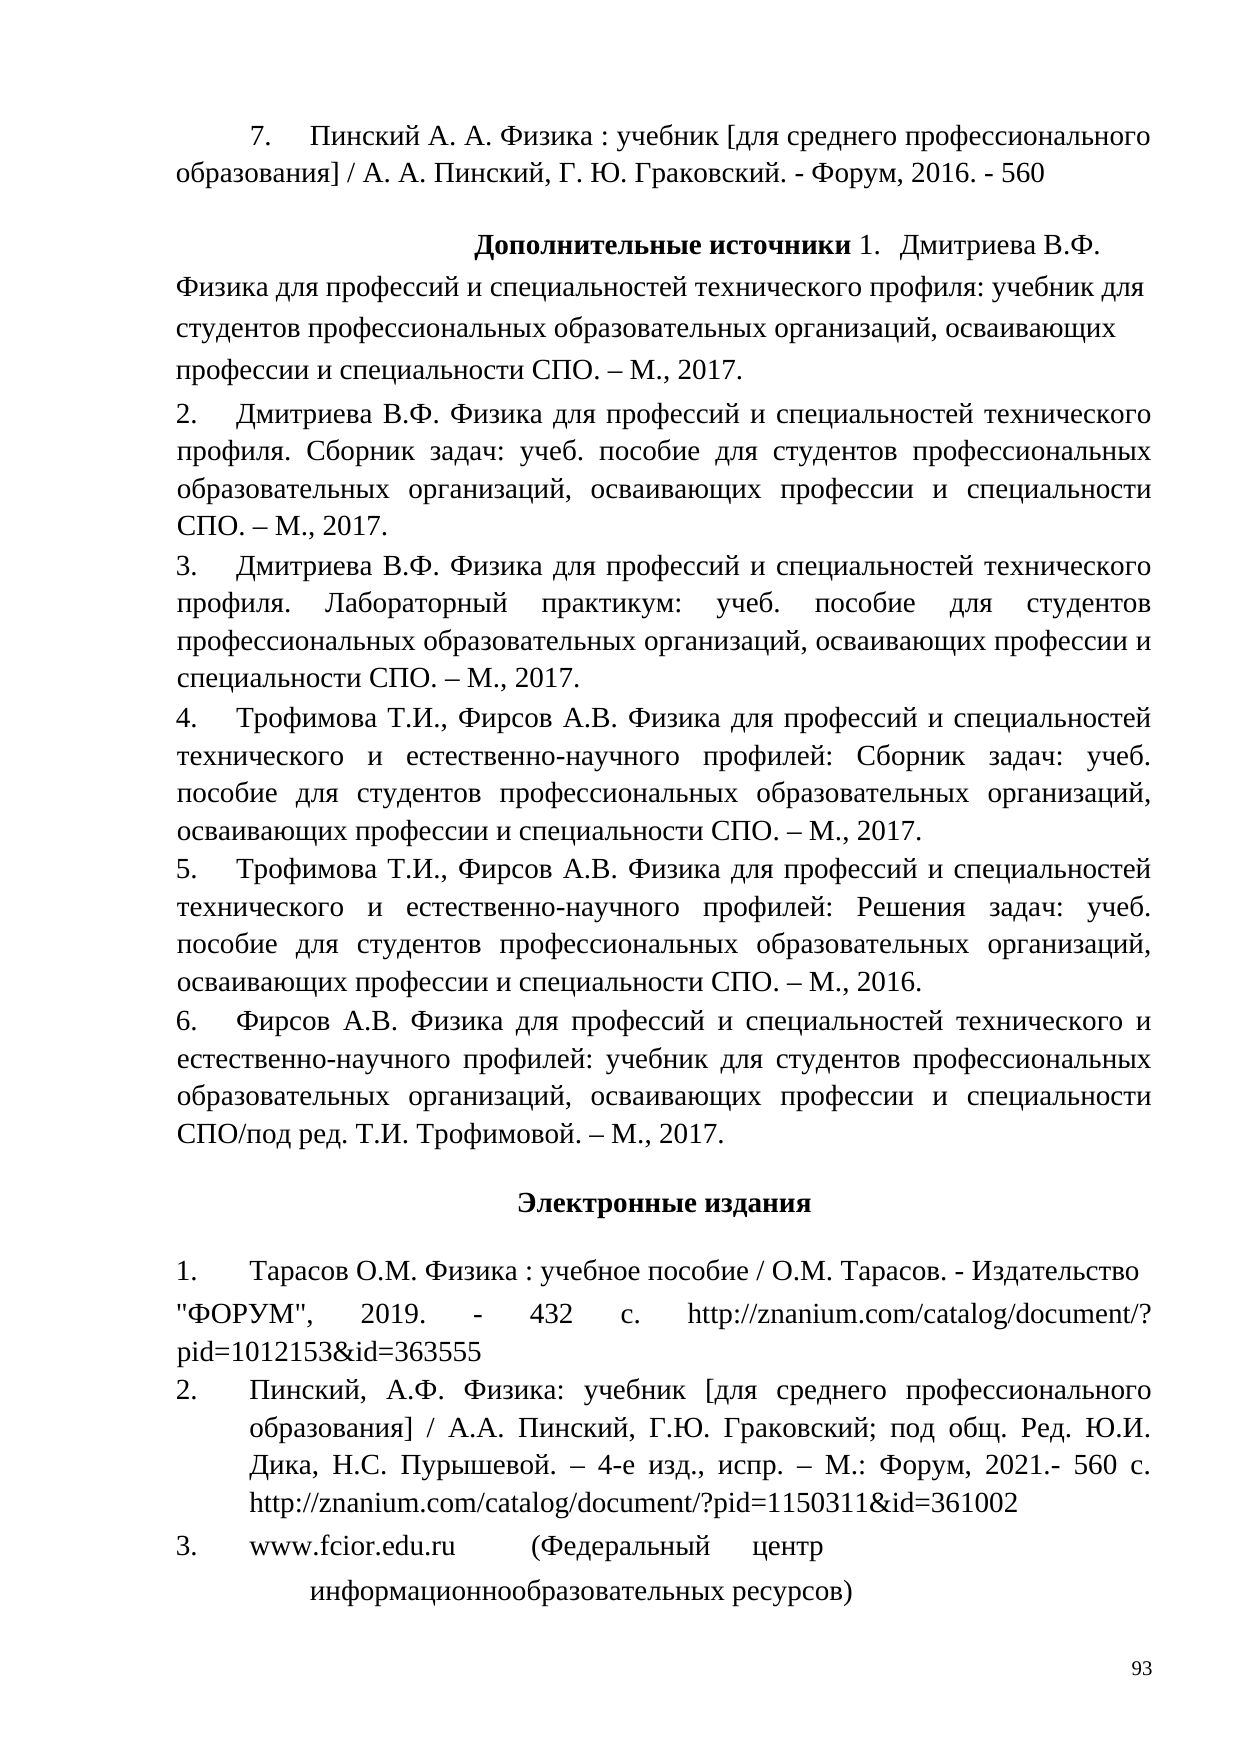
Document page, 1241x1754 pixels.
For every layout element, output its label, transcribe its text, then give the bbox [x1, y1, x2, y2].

list Пинский А. А. Физика : учебник [для среднего профессионального образования] / А. А. Пинский, Г. Ю. Граковский. - Форум, 2016. - 560 [176, 118, 1152, 189]
list www.fcior.edu.ru (Федеральный центр информационнообразовательных ресурсов) [176, 1528, 1152, 1607]
list Дмитриева В.Ф. Физика для профессий и специальностей технического профиля. Сборник задач: учеб. пособие для студентов профессиональных образовательных организаций, осваивающих профессии и специальности СПО. – М., 2017. [176, 396, 1152, 542]
list Трофимова Т.И., Фирсов А.В. Физика для профессий и специальностей технического и естественно-научного профилей: Решения задач: учеб. пособие для студентов профессиональных образовательных организаций, осваивающих профессии и специальности СПО. – М., 2016. [176, 852, 1152, 998]
list Тарасов О.М. Физика : учебное пособие / О.М. Тарасов. - Издательство [176, 1253, 1152, 1286]
list Дмитриева В.Ф. Физика для профессий и специальностей технического профиля. Лабораторный практикум: учеб. пособие для студентов профессиональных образовательных организаций, осваивающих профессии и специальности СПО. – М., 2017. [176, 548, 1152, 694]
text Дополнительные источники 1. Дмитриева В.Ф. Физика для профессий и специальностей технического профиля: учебник для студентов профессиональных образовательных организаций, осваивающих профессии и специальности СПО. – М., 2017. [176, 227, 1153, 386]
subtitle Электронные издания [176, 1185, 1152, 1219]
text "ФОРУМ", 2019. - 432 с. http://znanium.com/catalog/document/?pid=1012153&id=363555 [176, 1296, 1152, 1367]
list Трофимова Т.И., Фирсов А.В. Физика для профессий и специальностей технического и естественно-научного профилей: Сборник задач: учеб. пособие для студентов профессиональных образовательных организаций, осваивающих профессии и специальности СПО. – М., 2017. [176, 700, 1152, 846]
list Пинский, А.Ф. Физика: учебник [для среднего профессионального образования] / А.А. Пинский, Г.Ю. Граковский; под общ. Ред. Ю.И. Дика, Н.С. Пурышевой. – 4-е изд., испр. – М.: Форум, 2021.- 560 с. http://znanium.com/catalog/document/?pid=1150311&id=361002 [176, 1372, 1152, 1518]
list Фирсов А.В. Физика для профессий и специальностей технического и естественно-научного профилей: учебник для студентов профессиональных образовательных организаций, осваивающих профессии и специальности СПО/под ред. Т.И. Трофимовой. – М., 2017. [176, 1003, 1152, 1149]
